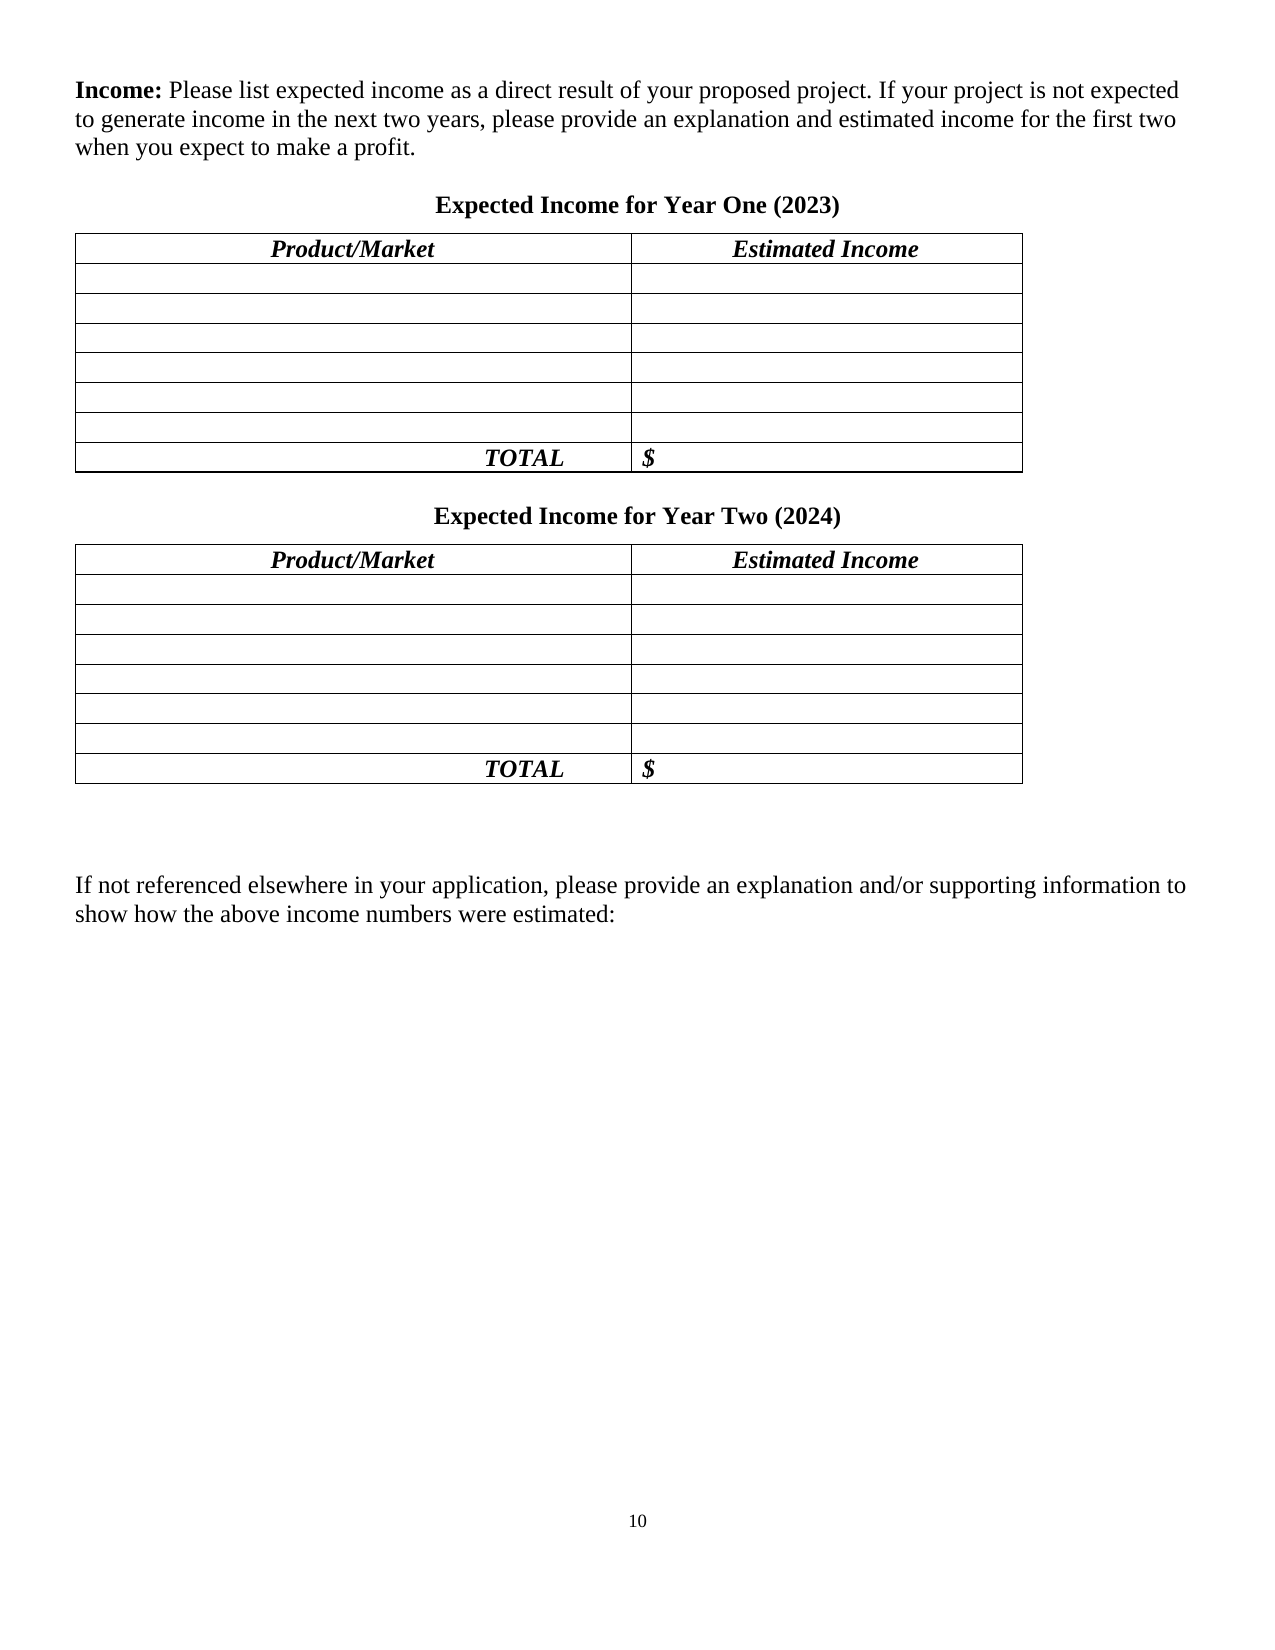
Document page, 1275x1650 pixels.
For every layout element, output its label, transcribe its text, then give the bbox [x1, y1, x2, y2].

table_cell [76, 383, 631, 412]
table_cell [632, 353, 1022, 382]
table_cell [76, 665, 631, 693]
table_cell $ [632, 754, 1022, 783]
table_header Product/Market [76, 545, 631, 574]
table_cell [76, 353, 631, 382]
text Expected Income for Year Two (2024) [75, 501, 1200, 530]
table_cell [632, 605, 1022, 634]
table_header Estimated Income [632, 234, 1022, 263]
table_cell [632, 724, 1022, 753]
table_cell [632, 413, 1022, 442]
table_cell [76, 324, 631, 352]
table_cell [632, 694, 1022, 723]
table_cell TOTAL [76, 754, 631, 783]
table_header Product/Market [76, 234, 631, 263]
table_cell [632, 635, 1022, 663]
text Expected Income for Year One (2023) [75, 190, 1200, 219]
text If not referenced elsewhere in your application, please provide an explanation and/or supporting information to show how the above income numbers were estimated: [75, 870, 1200, 927]
text Income: Please list expected income as a direct result of your proposed project. If your project is not expected to generate income in the next two years, please provide an explanation and estimated income for the first two when you expect to make a profit. [75, 75, 1200, 161]
table_cell $ [632, 443, 1022, 471]
table_cell [632, 575, 1022, 604]
table_cell [76, 575, 631, 604]
table_header Estimated Income [632, 545, 1022, 574]
table_cell TOTAL [76, 443, 631, 471]
table_cell [632, 264, 1022, 293]
table_cell [76, 264, 631, 293]
table_cell [632, 324, 1022, 352]
table_cell [632, 294, 1022, 322]
table_cell [76, 605, 631, 634]
table_cell [76, 694, 631, 723]
table_cell [76, 635, 631, 663]
table_cell [632, 665, 1022, 693]
table_cell [76, 724, 631, 753]
table_cell [632, 383, 1022, 412]
table_cell [76, 413, 631, 442]
table_cell [76, 294, 631, 322]
